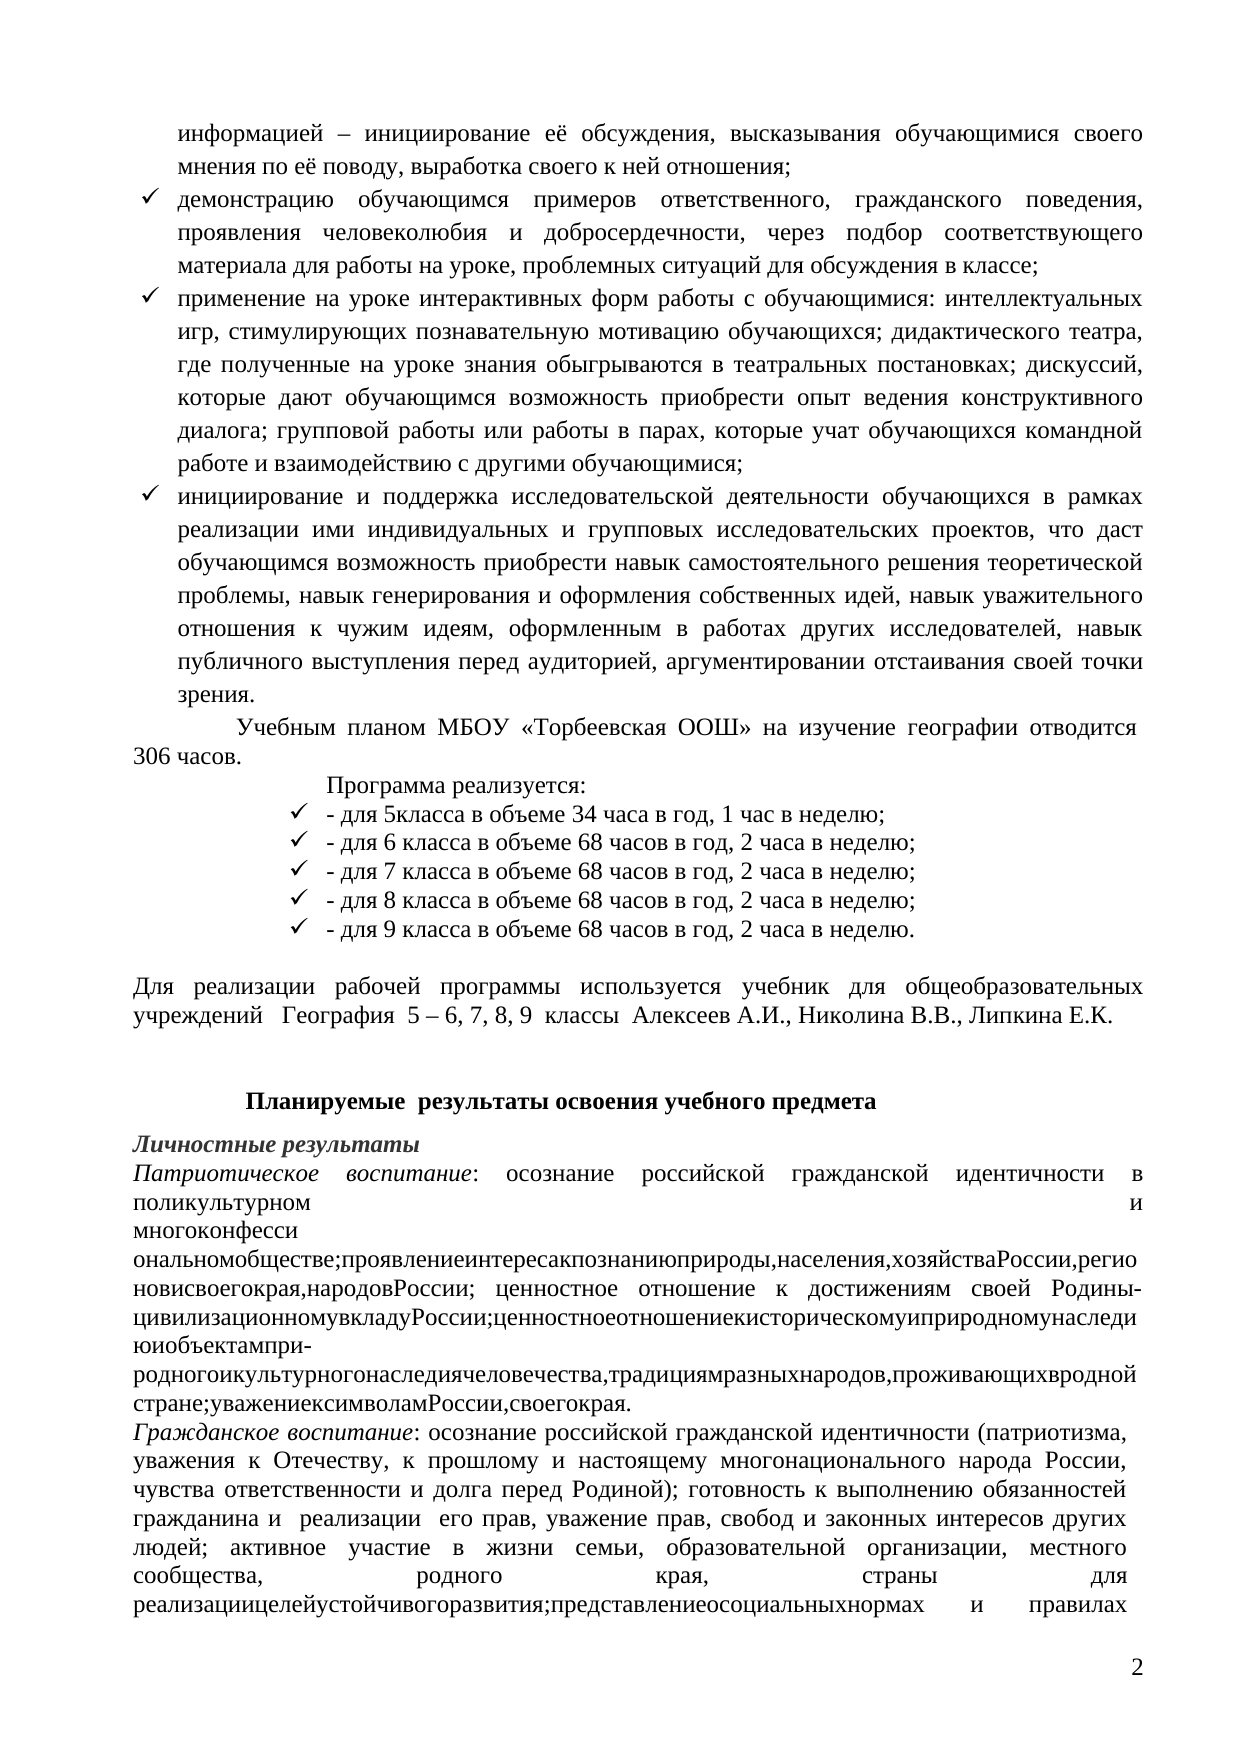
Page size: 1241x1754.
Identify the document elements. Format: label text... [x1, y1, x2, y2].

list - для 5класса в объеме 34 часа в год, 1 час в неделю; [288, 799, 1144, 827]
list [140, 118, 1144, 180]
list Планируемые результаты освоения учебного предмета [245, 1086, 1144, 1115]
list инициирование и поддержка исследовательской деятельности обучающихся в рамках реализации ими индивидуальных и групповых исследовательских проектов, что даст обучающимся возможность приобрести навык самостоятельного решения теоретической проблемы, навык генерирования и оформления собственных идей, навык уважительного отношения к чужим идеям, оформленным в работах других исследователей, навык публичного выступления перед аудиторией, аргументировании отстаивания своей точки зрения. [140, 481, 1144, 708]
list демонстрацию обучающимся примеров ответственного, гражданского поведения, проявления человеколюбия и добросердечности, через подбор соответствующего материала для работы на уроке, проблемных ситуаций для обсуждения в классе; [140, 184, 1144, 279]
list применение на уроке интерактивных форм работы с обучающимися: интеллектуальных игр, стимулирующих познавательную мотивацию обучающихся; дидактического театра, где полученные на уроке знания обыгрываются в театральных постановках; дискуссий, которые дают обучающимся возможность приобрести опыт ведения конструктивного диалога; групповой работы или работы в парах, которые учат обучающихся командной работе и взаимодействию с другими обучающимися; [140, 283, 1144, 477]
text Учебным планом МБОУ «Торбеевская ООШ» на изучение географии отводится 306 часов. [133, 712, 1139, 770]
list - для 7 класса в объеме 68 часов в год, 2 часа в неделю; [288, 856, 1144, 885]
list - для 9 класса в объеме 68 часов в год, 2 часа в неделю. [288, 914, 1144, 942]
list - для 6 класса в объеме 68 часов в год, 2 часа в неделю; [288, 827, 1144, 856]
list Программа реализуется: [326, 770, 1144, 799]
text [133, 1417, 1128, 1618]
list - для 8 класса в объеме 68 часов в год, 2 часа в неделю; [288, 885, 1144, 914]
text Личностные результаты [133, 1129, 1144, 1158]
text Для реализации рабочей программы используется учебник для общеобразовательных учреждений География 5 – 6, 7, 8, 9 классы Алексеев А.И., Николина В.В., Липкина Е.К. [133, 971, 1144, 1029]
text Патриотическое воспитание: осознание российской гражданской идентичности в поликультурном и многоконфессиональномобществе;проявлениеинтересакпознаниюприроды,населения,хозяйстваРоссии,регионовисвоегокрая,народовРоссии; ценностное отношение к достижениям своей Родины- цивилизационномувкладуРоссии;ценностноеотношениекисторическомуиприродномунаследиюиобъектампри-родногоикультурногонаследиячеловечества,традициямразныхнародов,проживающихвроднойстране;уважениексимволамРоссии,своегокрая. [133, 1158, 1143, 1417]
